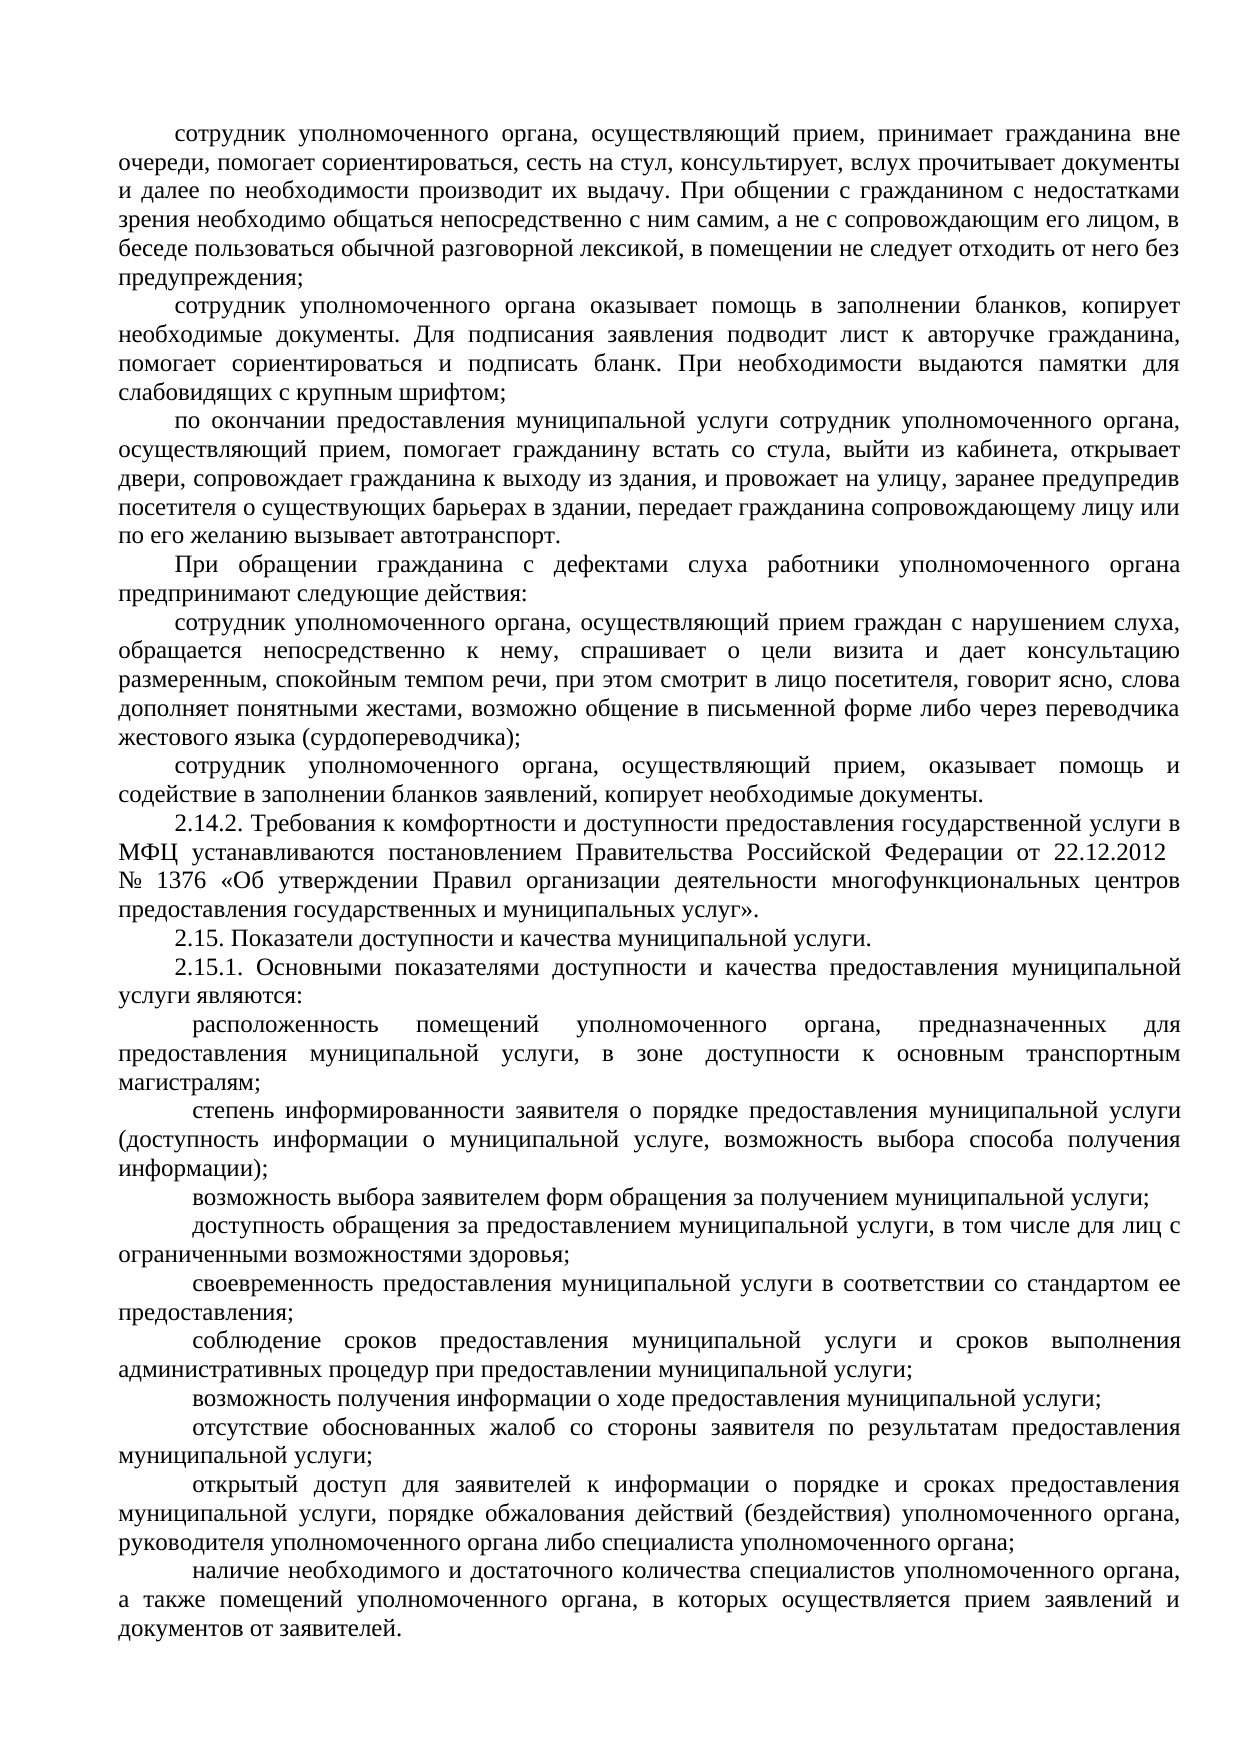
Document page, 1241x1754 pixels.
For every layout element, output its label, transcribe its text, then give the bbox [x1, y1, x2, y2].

text 2.15. Показатели доступности и качества муниципальной услуги. [118, 923, 1181, 952]
text сотрудник уполномоченного органа оказывает помощь в заполнении бланков, копирует необходимые документы. Для подписания заявления подводит лист к авторучке гражданина, помогает сориентироваться и подписать бланк. При необходимости выдаются памятки для слабовидящих с крупным шрифтом; [118, 291, 1181, 406]
text степень информированности заявителя о порядке предоставления муниципальной услуги (доступность информации о муниципальной услуге, возможность выбора способа получения информации); [118, 1096, 1181, 1182]
text При обращении гражданина с дефектами слуха работники уполномоченного органа предпринимают следующие действия: [118, 549, 1181, 607]
text 2.15.1. Основными показателями доступности и качества предоставления муниципальной услуги являются: [118, 952, 1181, 1009]
text своевременность предоставления муниципальной услуги в соответствии со стандартом ее предоставления; [118, 1268, 1181, 1326]
text возможность выбора заявителем форм обращения за получением муниципальной услуги; [118, 1182, 1181, 1211]
text наличие необходимого и достаточного количества специалистов уполномоченного органа, а также помещений уполномоченного органа, в которых осуществляется прием заявлений и документов от заявителей. [118, 1556, 1181, 1642]
text 2.14.2. Требования к комфортности и доступности предоставления государственной услуги в МФЦ устанавливаются постановлением Правительства Российской Федерации от 22.12.2012 № 1376 «Об утверждении Правил организации деятельности многофункциональных центров предоставления государственных и муниципальных услуг». [118, 808, 1181, 923]
text возможность получения информации о ходе предоставления муниципальной услуги; [118, 1383, 1181, 1412]
text сотрудник уполномоченного органа, осуществляющий прием, принимает гражданина вне очереди, помогает сориентироваться, сесть на стул, консультирует, вслух прочитывает документы и далее по необходимости производит их выдачу. При общении с гражданином с недостатками зрения необходимо общаться непосредственно с ним самим, а не с сопровождающим его лицом, в беседе пользоваться обычной разговорной лексикой, в помещении не следует отходить от него без предупреждения; [118, 118, 1181, 291]
text доступность обращения за предоставлением муниципальной услуги, в том числе для лиц с ограниченными возможностями здоровья; [118, 1211, 1181, 1268]
text открытый доступ для заявителей к информации о порядке и сроках предоставления муниципальной услуги, порядке обжалования действий (бездействия) уполномоченного органа, руководителя уполномоченного органа либо специалиста уполномоченного органа; [118, 1469, 1181, 1556]
text по окончании предоставления муниципальной услуги сотрудник уполномоченного органа, осуществляющий прием, помогает гражданину встать со стула, выйти из кабинета, открывает двери, сопровождает гражданина к выходу из здания, и провожает на улицу, заранее предупредив посетителя о существующих барьерах в здании, передает гражданина сопровождающему лицу или по его желанию вызывает автотранспорт. [118, 406, 1181, 549]
text сотрудник уполномоченного органа, осуществляющий прием граждан с нарушением слуха, обращается непосредственно к нему, спрашивает о цели визита и дает консультацию размеренным, спокойным темпом речи, при этом смотрит в лицо посетителя, говорит ясно, слова дополняет понятными жестами, возможно общение в письменной форме либо через переводчика жестового языка (сурдопереводчика); [118, 607, 1181, 751]
text соблюдение сроков предоставления муниципальной услуги и сроков выполнения административных процедур при предоставлении муниципальной услуги; [118, 1326, 1181, 1383]
text расположенность помещений уполномоченного органа, предназначенных для предоставления муниципальной услуги, в зоне доступности к основным транспортным магистралям; [118, 1009, 1181, 1096]
text сотрудник уполномоченного органа, осуществляющий прием, оказывает помощь и содействие в заполнении бланков заявлений, копирует необходимые документы. [118, 751, 1181, 808]
text отсутствие обоснованных жалоб со стороны заявителя по результатам предоставления муниципальной услуги; [118, 1412, 1181, 1469]
